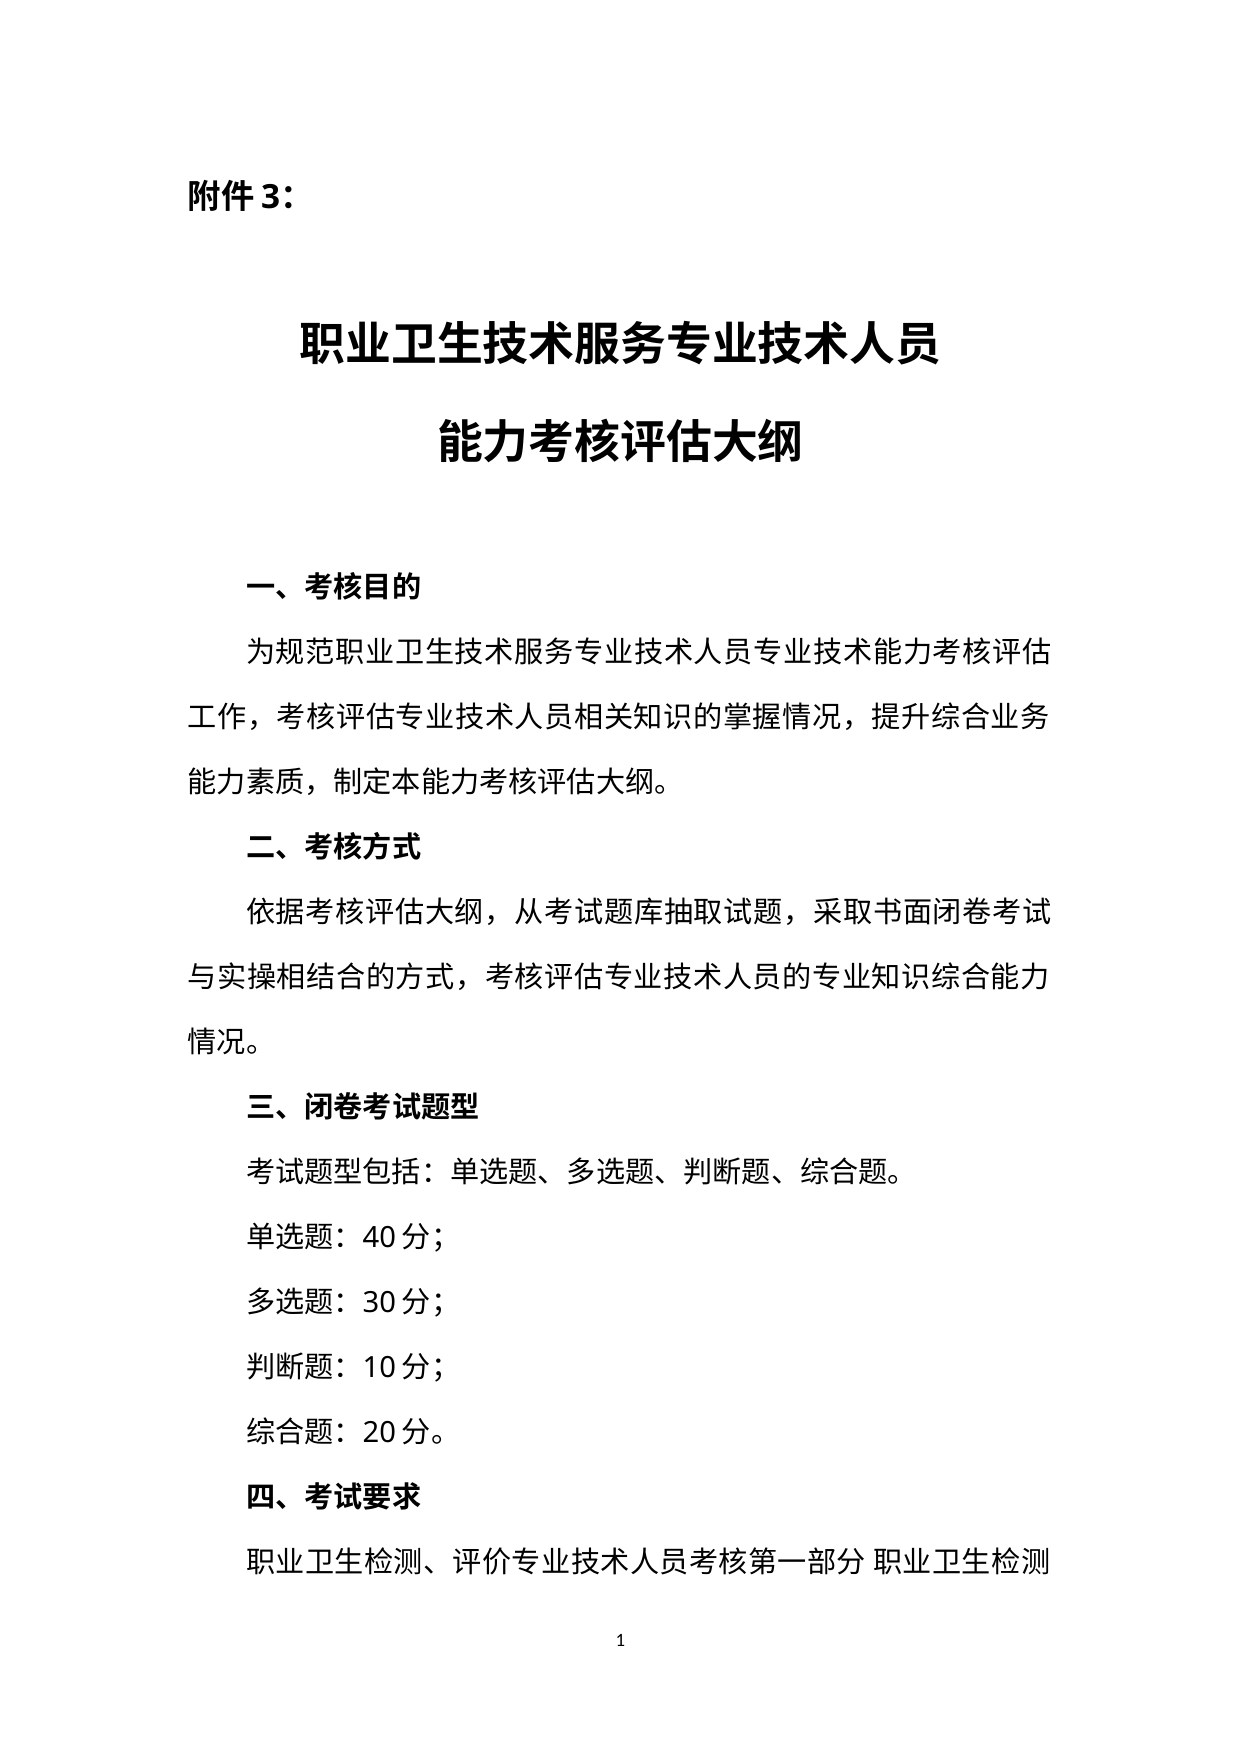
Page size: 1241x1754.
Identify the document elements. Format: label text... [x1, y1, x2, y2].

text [187, 1527, 1053, 1592]
text 二、考核方式 [187, 812, 1053, 877]
text 单选题：40分； [187, 1202, 1053, 1267]
text 附件3： [187, 162, 1053, 227]
text 职业卫生技术服务专业技术人员 [187, 292, 1053, 389]
text 四、考试要求 [187, 1462, 1053, 1527]
text 考试题型包括：单选题、多选题、判断题、综合题。 [187, 1137, 1053, 1202]
text 一、考核目的 [187, 552, 1053, 617]
text 多选题：30分； [187, 1267, 1053, 1332]
text 综合题：20分。 [187, 1397, 1053, 1462]
text 依据考核评估大纲，从考试题库抽取试题，采取书面闭卷考试与实操相结合的方式，考核评估专业技术人员的专业知识综合能力情况。 [187, 877, 1053, 1072]
text 能力考核评估大纲 [187, 389, 1053, 487]
text 为规范职业卫生技术服务专业技术人员专业技术能力考核评估工作，考核评估专业技术人员相关知识的掌握情况，提升综合业务能力素质，制定本能力考核评估大纲。 [187, 617, 1053, 812]
text 判断题：10分； [187, 1332, 1053, 1397]
text 三、闭卷考试题型 [187, 1072, 1053, 1137]
